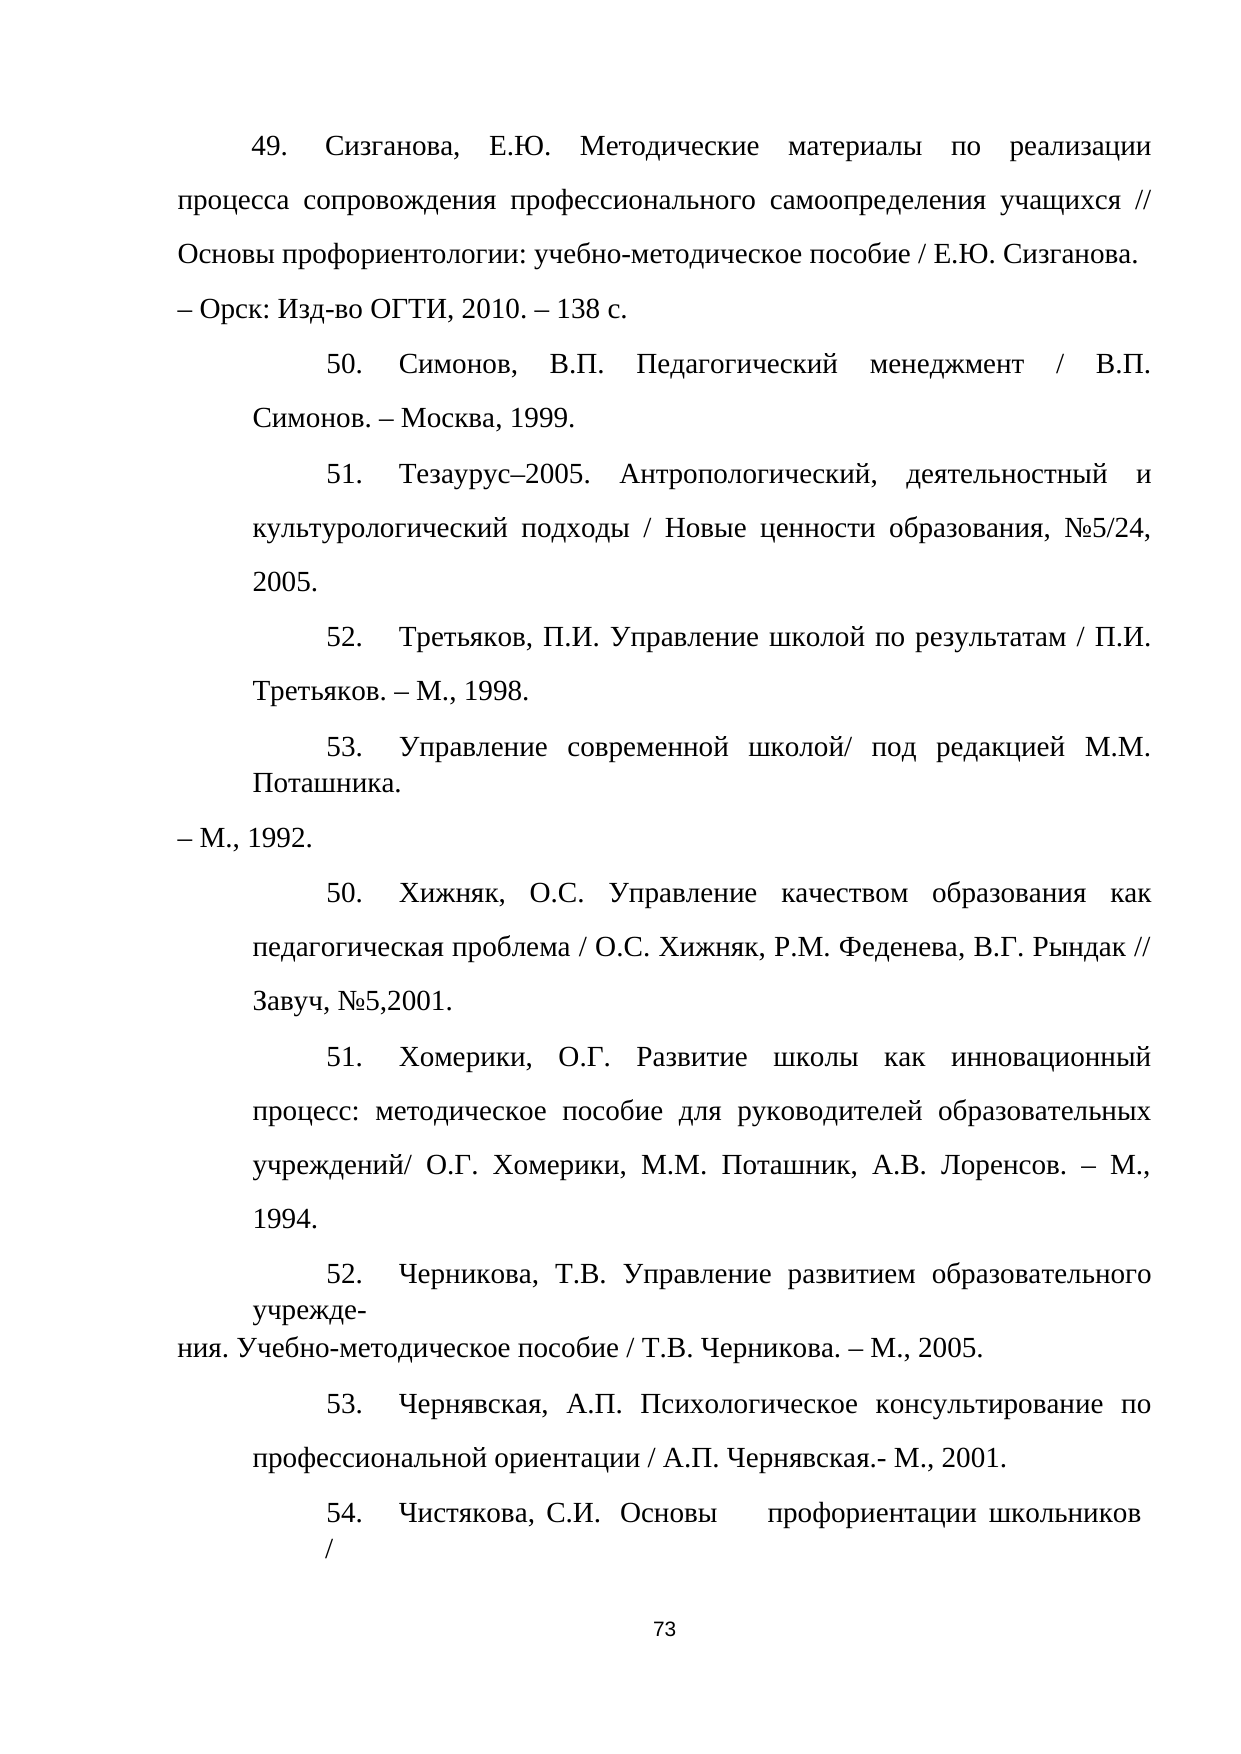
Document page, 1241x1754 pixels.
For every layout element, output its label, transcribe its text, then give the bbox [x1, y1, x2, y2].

list Чернявская, А.П. Психологическое консультирование по профессиональной ориентации / А.П. Чернявская.- М., 2001. [252, 1386, 1152, 1473]
list Чистякова, С.И. Основы профориентации школьников / [252, 1495, 1152, 1565]
text ния. Учебно-методическое пособие / Т.В. Черникова. – М., 2005. [177, 1330, 1152, 1363]
list Черникова, Т.В. Управление развитием образовательного учрежде- [252, 1256, 1152, 1326]
list Орск: Изд-во ОГТИ, 2010. – 138 с. [177, 291, 1152, 325]
list Хомерики, О.Г. Развитие школы как инновационный процесс: методическое пособие для руководителей образовательных учреждений/ О.Г. Хомерики, М.М. Поташник, А.В. Лоренсов. – М., 1994. [252, 1039, 1152, 1234]
list Тезаурус–2005. Антропологический, деятельностный и культурологический подходы / Новые ценности образования, №5/24, 2005. [252, 456, 1152, 597]
list Сизганова, Е.Ю. Методические материалы по реализации процесса сопровождения профессионального самоопределения учащихся // Основы профориентологии: учебно-методическое пособие / Е.Ю. Сизганова. [177, 128, 1152, 269]
list Управление современной школой/ под редакцией М.М. Поташника. [252, 729, 1152, 798]
list Хижняк, О.С. Управление качеством образования как педагогическая проблема / О.С. Хижняк, Р.М. Феденева, В.Г. Рындак // Завуч, №5,2001. [252, 876, 1152, 1017]
list М., 1992. [177, 820, 1152, 853]
list Третьяков, П.И. Управление школой по результатам / П.И. Третьяков. – М., 1998. [252, 619, 1152, 707]
list Симонов, В.П. Педагогический менеджмент / В.П. Симонов. – Москва, 1999. [252, 347, 1152, 434]
